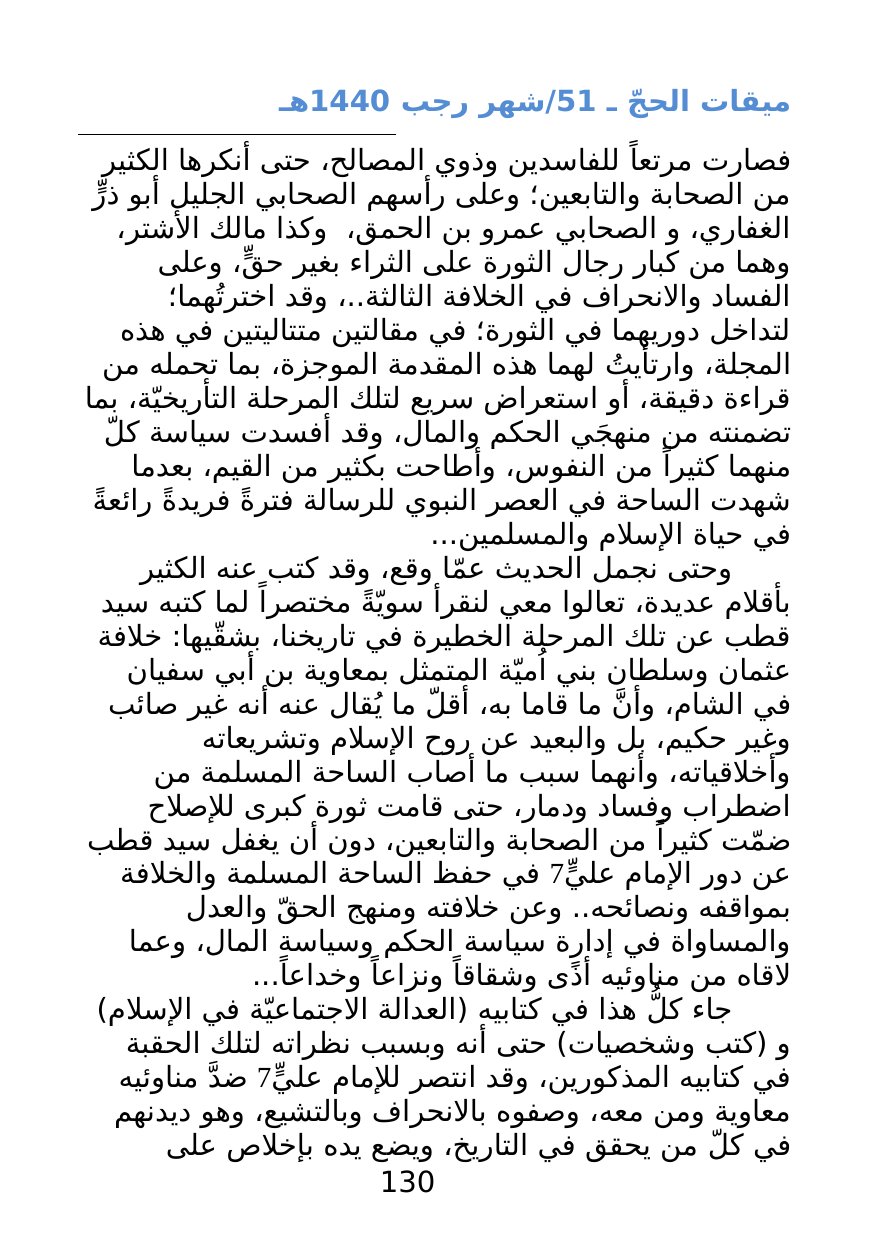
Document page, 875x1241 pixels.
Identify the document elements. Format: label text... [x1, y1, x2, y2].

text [83, 993, 791, 1162]
text وحتى نجمل الحديث عمّا وقع، وقد كتب عنه الكثير بأقلام عديدة، تعالوا معي لنقرأ سويّةً مختصراً لما كتبه سيد قطب عن تلك المرحلة الخطيرة في تاريخنا، بشقّيها: خلافة عثمان وسلطان بني اُميّة المتمثل بمعاوية بن أبي سفيان في الشام، وأنَّ ما قاما به، أقلّ ما يُقال عنه أنه غير صائب وغير حكيم، بل والبعيد عن روح الإسلام وتشريعاته وأخلاقياته، وأنهما سبب ما أصاب الساحة المسلمة من اضطراب وفساد ودمار، حتى قامت ثورة كبرى للإصلاح ضمّت كثيراً من الصحابة والتابعين، دون أن يغفل سيد قطب عن دور الإمام عليٍّ في حفظ الساحة المسلمة والخلافة بمواقفه ونصائحه.. وعن خلافته ومنهج الحقّ والعدل والمساواة في إدارة سياسة الحكم وسياسة المال، وعما لاقاه من مناوئيه أذًى وشقاقاً ونزاعاً وخداعاً... [83, 551, 791, 993]
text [83, 144, 791, 551]
